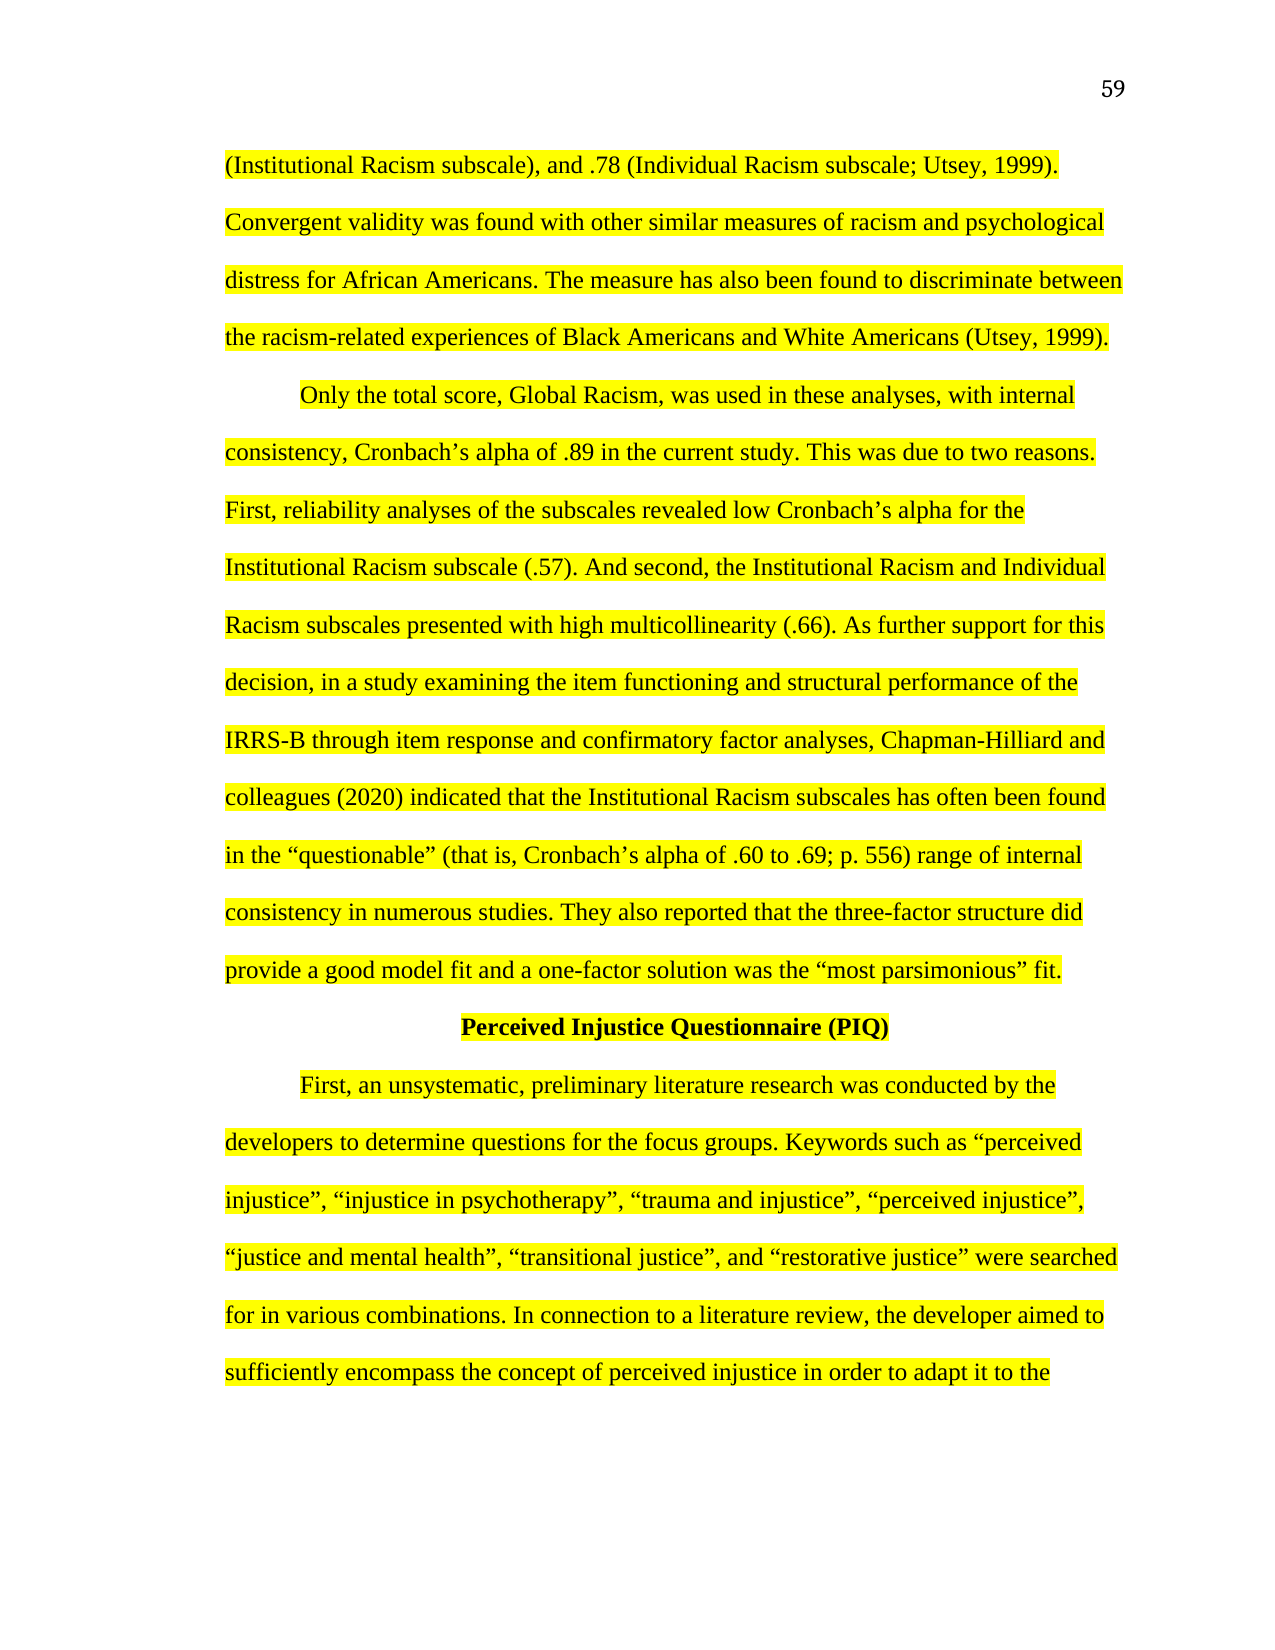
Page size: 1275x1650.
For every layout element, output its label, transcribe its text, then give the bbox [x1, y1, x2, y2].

text Only the total score, Global Racism, was used in these analyses, with internal consistency, Cronbach’s alpha of .89 in the current study. This was due to two reasons. First, reliability analyses of the subscales revealed low Cronbach’s alpha for the Institutional Racism subscale (.57). And second, the Institutional Racism and Individual Racism subscales presented with high multicollinearity (.66). As further support for this decision, in a study examining the item functioning and structural performance of the IRRS-B through item response and confirmatory factor analyses, Chapman-Hilliard and colleagues (2020) indicated that the Institutional Racism subscales has often been found in the “questionable” (that is, Cronbach’s alpha of .60 to .69; p. 556) range of internal consistency in numerous studies. They also reported that the three-factor structure did provide a good model fit and a one-factor solution was the “most parsimonious” fit. [225, 380, 1125, 984]
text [225, 150, 1125, 351]
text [225, 1070, 1125, 1386]
text Perceived Injustice Questionnaire (PIQ) [225, 1012, 1125, 1041]
